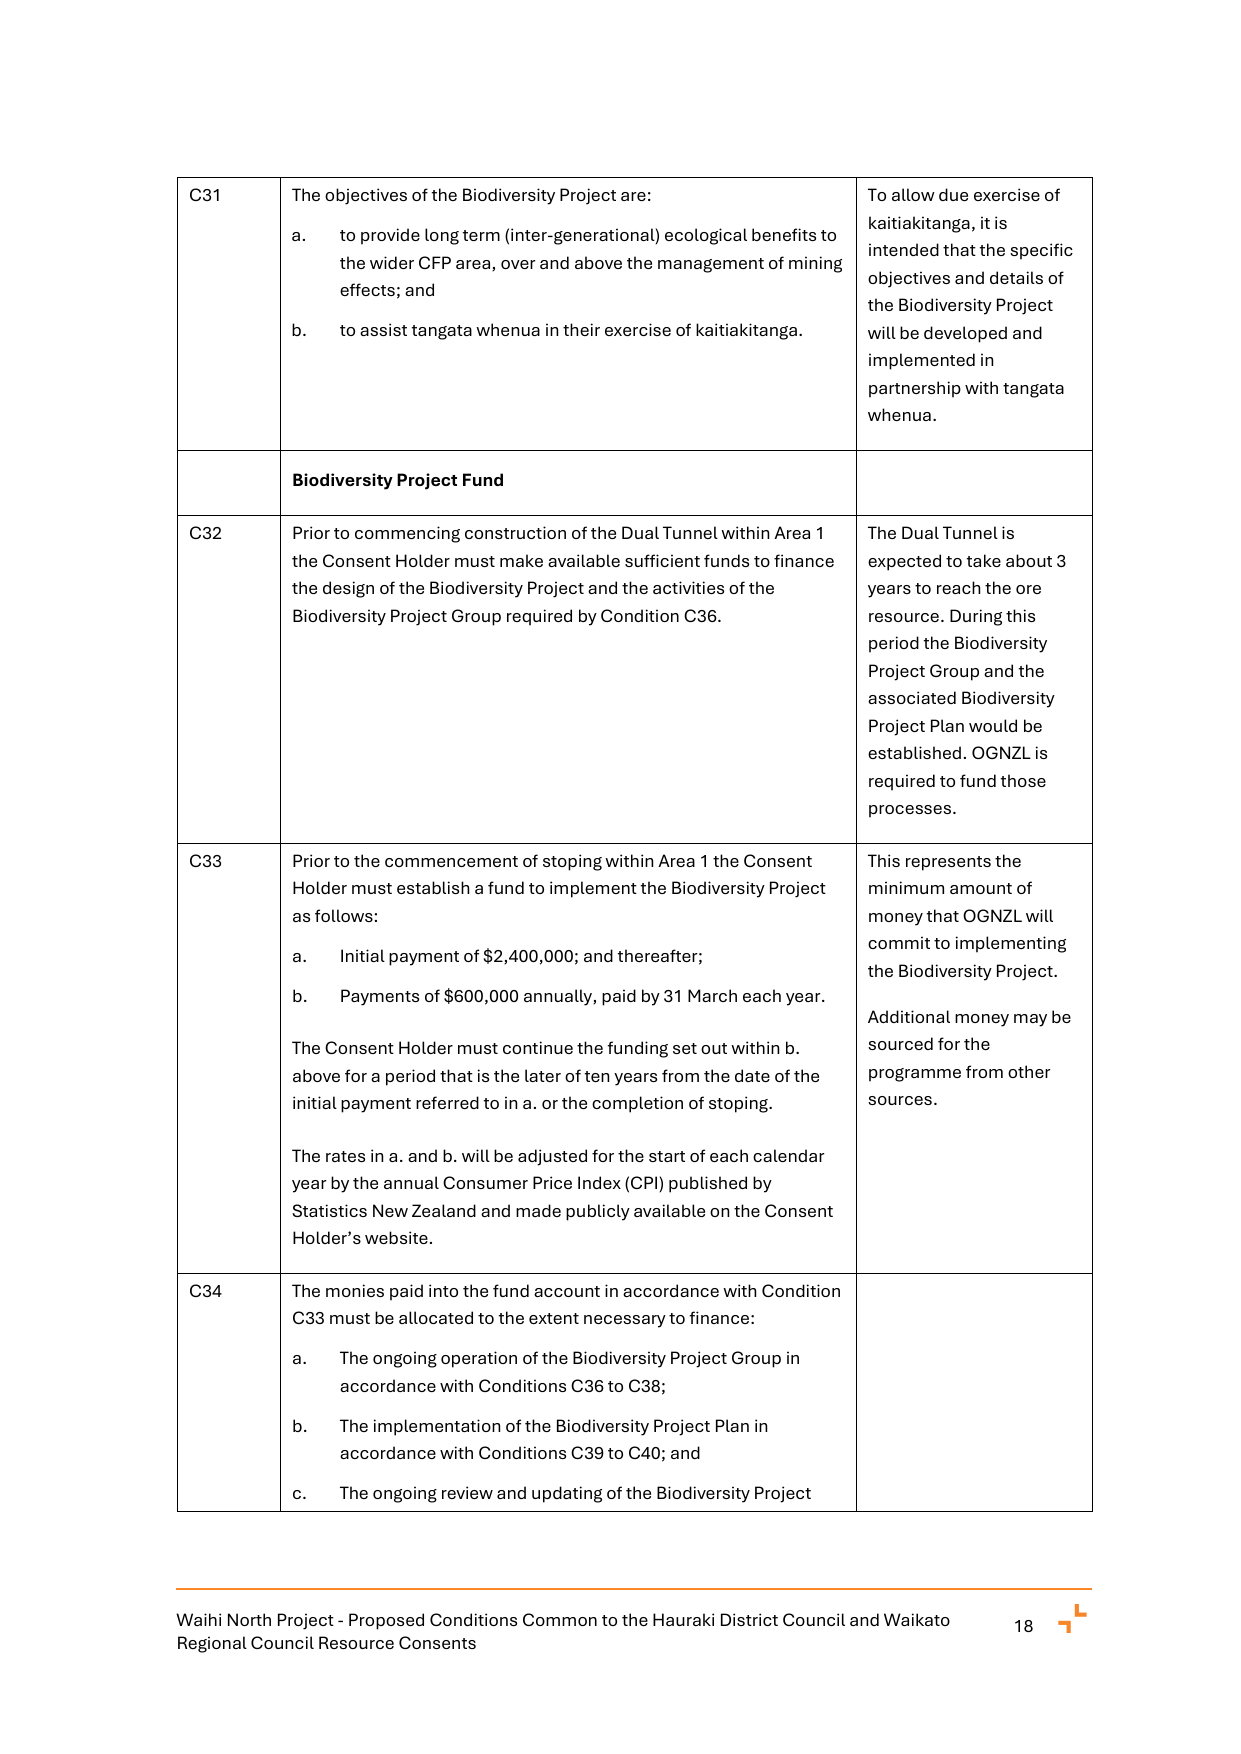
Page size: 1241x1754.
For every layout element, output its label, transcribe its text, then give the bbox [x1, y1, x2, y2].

table_cell [178, 844, 280, 1273]
table_cell [178, 178, 280, 450]
table_cell The objectives of the Biodiversity Project are: to provide long term (inter-generational) ecological benefits to the wider CFP area, over and above the management of mining effects; and to assist tangata whenua in their exercise of kaitiakitanga. [281, 178, 856, 450]
table_cell [857, 451, 1092, 515]
table_cell [857, 1274, 1092, 1511]
table_cell Prior to the commencement of stoping within Area 1 the Consent Holder must establish a fund to implement the Biodiversity Project as follows: a. Initial payment of $2,400,000; and thereafter; b. Payments of $600,000 annually, paid by 31 March each year. The Consent Holder must continue the funding set out within b. above for a period that is the later of ten years from the date of the initial payment referred to in a. or the completion of stoping. The rates in a. and b. will be adjusted for the start of each calendar year by the annual Consumer Price Index (CPI) published by Statistics New Zealand and made publicly available on the Consent Holder’s website. [281, 844, 856, 1273]
table_cell This represents the minimum amount of money that OGNZL will commit to implementing the Biodiversity Project. Additional money may be sourced for the programme from other sources. [857, 844, 1092, 1273]
picture [1058, 1604, 1087, 1633]
table_cell Biodiversity Project Fund [281, 451, 856, 515]
table_cell Prior to commencing construction of the Dual Tunnel within Area 1 the Consent Holder must make available sufficient funds to finance the design of the Biodiversity Project and the activities of the Biodiversity Project Group required by Condition C36. [281, 516, 856, 842]
table_cell [178, 516, 280, 842]
table_cell To allow due exercise of kaitiakitanga, it is intended that the specific objectives and details of the Biodiversity Project will be developed and implemented in partnership with tangata whenua. [857, 178, 1092, 450]
table_cell [178, 451, 280, 515]
table_cell The Dual Tunnel is expected to take about 3 years to reach the ore resource. During this period the Biodiversity Project Group and the associated Biodiversity Project Plan would be established. OGNZL is required to fund those processes. [857, 516, 1092, 842]
table_cell [178, 1274, 280, 1511]
